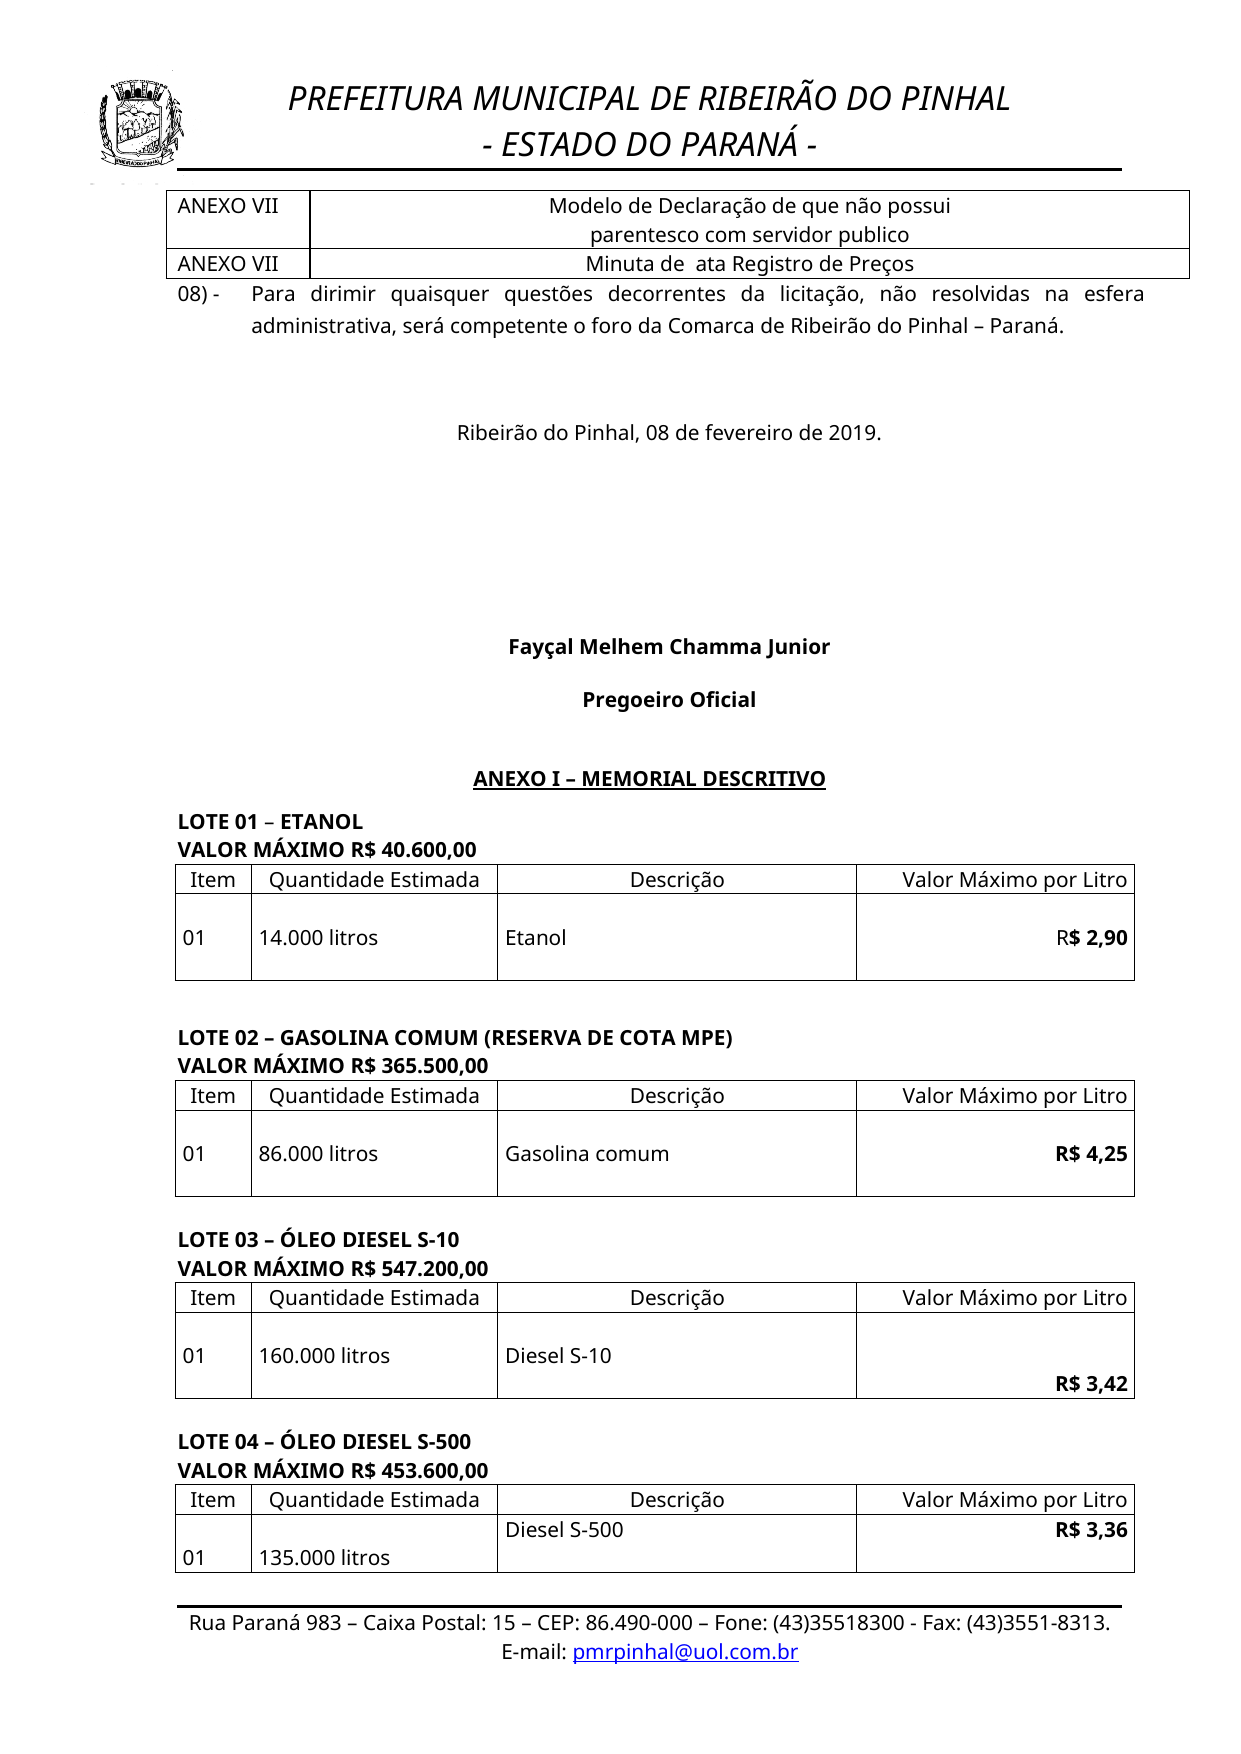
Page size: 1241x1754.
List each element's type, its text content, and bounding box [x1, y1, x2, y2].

table_header Quantidade Estimada [252, 1283, 497, 1312]
text Pregoeiro Oficial [177, 685, 1161, 714]
table_cell Diesel S-500 [498, 1515, 856, 1572]
text LOTE 02 – GASOLINA COMUM (RESERVA DE COTA MPE) [177, 1023, 1122, 1052]
table_cell Etanol [498, 894, 856, 979]
table_header Item [176, 865, 251, 893]
table_header Item [176, 1081, 251, 1109]
title ANEXO I – MEMORIAL DESCRITIVO [177, 764, 1122, 793]
table_cell 160.000 litros [252, 1313, 497, 1398]
table_cell 14.000 litros [252, 894, 497, 979]
table_cell 86.000 litros [252, 1111, 497, 1196]
table_header Descrição [498, 1283, 856, 1312]
table_header Quantidade Estimada [252, 1485, 497, 1514]
table_cell 01 [176, 1111, 251, 1196]
table_cell 01 [176, 1515, 251, 1572]
table_header Valor Máximo por Litro [857, 1081, 1134, 1109]
text VALOR MÁXIMO R$ 365.500,00 [177, 1052, 1122, 1080]
table_cell Modelo de Declaração de que não possui parentesco com servidor publico [311, 191, 1189, 248]
table_header Quantidade Estimada [252, 865, 497, 893]
text VALOR MÁXIMO R$ 453.600,00 [177, 1456, 1122, 1484]
table_cell 01 [176, 894, 251, 979]
table_header Valor Máximo por Litro [857, 865, 1134, 893]
table_cell Gasolina comum [498, 1111, 856, 1196]
picture [83, 65, 202, 185]
text LOTE 04 – ÓLEO DIESEL S-500 [177, 1427, 1122, 1456]
text Fayçal Melhem Chamma Junior [177, 632, 1161, 660]
table_cell 135.000 litros [252, 1515, 497, 1572]
table_cell R$ 4,25 [857, 1111, 1134, 1196]
table_cell 01 [176, 1313, 251, 1398]
table_cell Minuta de ata Registro de Preços [311, 249, 1189, 278]
table_cell R$ 3,42 [857, 1313, 1134, 1398]
table_header Item [176, 1283, 251, 1312]
table_cell ANEXO VII [167, 191, 309, 248]
text VALOR MÁXIMO R$ 40.600,00 [177, 835, 1122, 864]
table_cell R$ 2,90 [857, 894, 1134, 979]
table_cell ANEXO VII [167, 249, 309, 278]
text LOTE 03 – ÓLEO DIESEL S-10 [177, 1225, 1122, 1254]
text Ribeirão do Pinhal, 08 de fevereiro de 2019. [177, 418, 1161, 447]
table_header Descrição [498, 865, 856, 893]
text 08) - Para dirimir quaisquer questões decorrentes da licitação, não resolvidas na esfera administrativa, será competente o foro da Comarca de Ribeirão do Pinhal – Paraná. [177, 279, 1161, 340]
table_header Item [176, 1485, 251, 1514]
table_header Descrição [498, 1485, 856, 1514]
text VALOR MÁXIMO R$ 547.200,00 [177, 1254, 1122, 1282]
text LOTE 01 – ETANOL [177, 807, 1122, 835]
table_header Valor Máximo por Litro [857, 1283, 1134, 1312]
table_cell R$ 3,36 [857, 1515, 1134, 1572]
table_cell Diesel S-10 [498, 1313, 856, 1398]
table_header Quantidade Estimada [252, 1081, 497, 1109]
table_header Descrição [498, 1081, 856, 1109]
table_header Valor Máximo por Litro [857, 1485, 1134, 1514]
